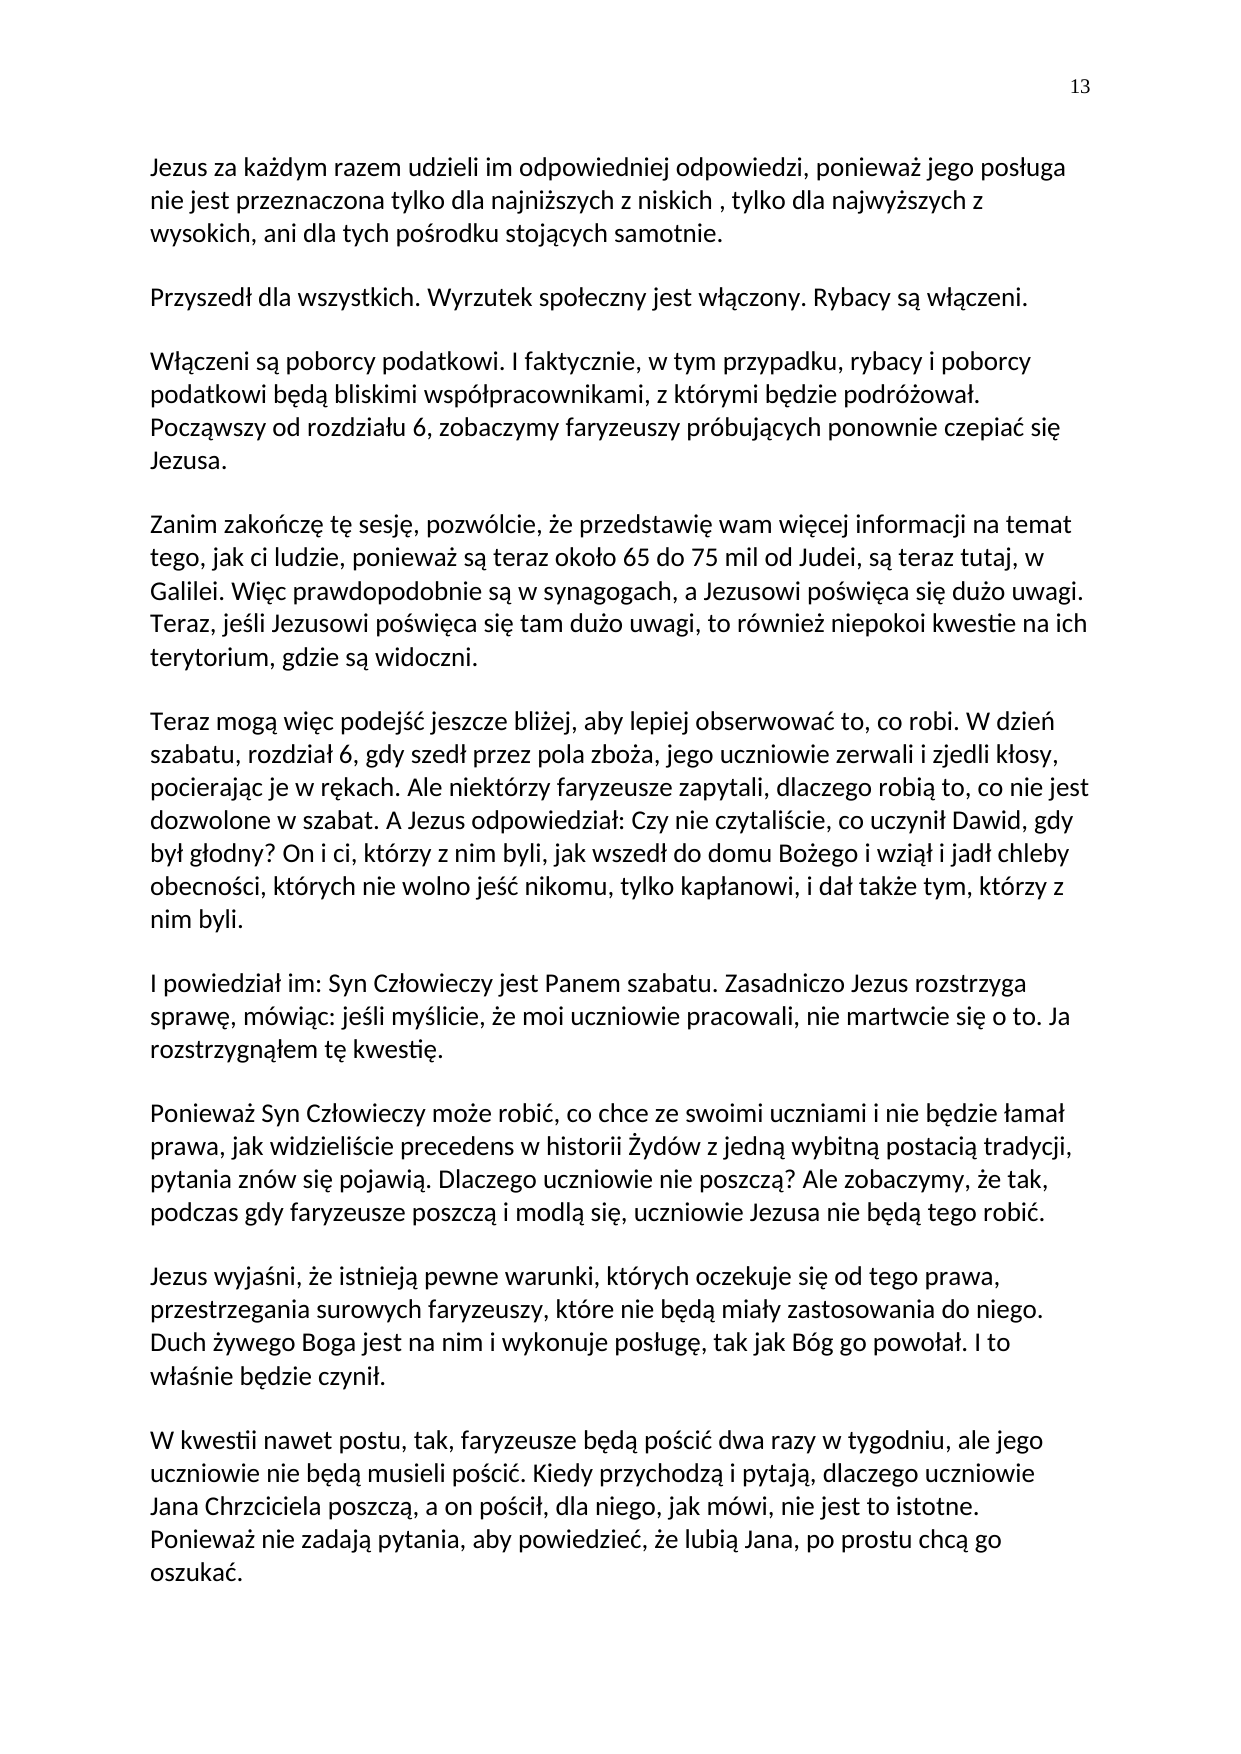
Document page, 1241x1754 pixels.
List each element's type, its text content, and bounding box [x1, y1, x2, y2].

text Jezus wyjaśni, że istnieją pewne warunki, których oczekuje się od tego prawa, przestrzegania surowych faryzeuszy, które nie będą miały zastosowania do niego. Duch żywego Boga jest na nim i wykonuje posługę, tak jak Bóg go powołał. I to właśnie będzie czynił. [150, 1259, 1090, 1392]
text Zanim zakończę tę sesję, pozwólcie, że przedstawię wam więcej informacji na temat tego, jak ci ludzie, ponieważ są teraz około 65 do 75 mil od Judei, są teraz tutaj, w Galilei. Więc prawdopodobnie są w synagogach, a Jezusowi poświęca się dużo uwagi. Teraz, jeśli Jezusowi poświęca się tam dużo uwagi, to również niepokoi kwestie na ich terytorium, gdzie są widoczni. [150, 508, 1090, 673]
text Ponieważ Syn Człowieczy może robić, co chce ze swoimi uczniami i nie będzie łamał prawa, jak widzieliście precedens w historii Żydów z jedną wybitną postacią tradycji, pytania znów się pojawią. Dlaczego uczniowie nie poszczą? Ale zobaczymy, że tak, podczas gdy faryzeusze poszczą i modlą się, uczniowie Jezusa nie będą tego robić. [150, 1096, 1090, 1228]
text W kwestii nawet postu, tak, faryzeusze będą pościć dwa razy w tygodniu, ale jego uczniowie nie będą musieli pościć. Kiedy przychodzą i pytają, dlaczego uczniowie Jana Chrzciciela poszczą, a on pościł, dla niego, jak mówi, nie jest to istotne. Ponieważ nie zadają pytania, aby powiedzieć, że lubią Jana, po prostu chcą go oszukać. [150, 1423, 1090, 1588]
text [150, 150, 1090, 249]
text Włączeni są poborcy podatkowi. I faktycznie, w tym przypadku, rybacy i poborcy podatkowi będą bliskimi współpracownikami, z którymi będzie podróżował. Począwszy od rozdziału 6, zobaczymy faryzeuszy próbujących ponownie czepiać się Jezusa. [150, 344, 1090, 476]
text Przyszedł dla wszystkich. Wyrzutek społeczny jest włączony. Rybacy są włączeni. [150, 280, 1090, 313]
text I powiedział im: Syn Człowieczy jest Panem szabatu. Zasadniczo Jezus rozstrzyga sprawę, mówiąc: jeśli myślicie, że moi uczniowie pracowali, nie martwcie się o to. Ja rozstrzygnąłem tę kwestię. [150, 966, 1090, 1065]
text Teraz mogą więc podejść jeszcze bliżej, aby lepiej obserwować to, co robi. W dzień szabatu, rozdział 6, gdy szedł przez pola zboża, jego uczniowie zerwali i zjedli kłosy, pocierając je w rękach. Ale niektórzy faryzeusze zapytali, dlaczego robią to, co nie jest dozwolone w szabat. A Jezus odpowiedział: Czy nie czytaliście, co uczynił Dawid, gdy był głodny? On i ci, którzy z nim byli, jak wszedł do domu Bożego i wziął i jadł chleby obecności, których nie wolno jeść nikomu, tylko kapłanowi, i dał także tym, którzy z nim byli. [150, 704, 1090, 935]
